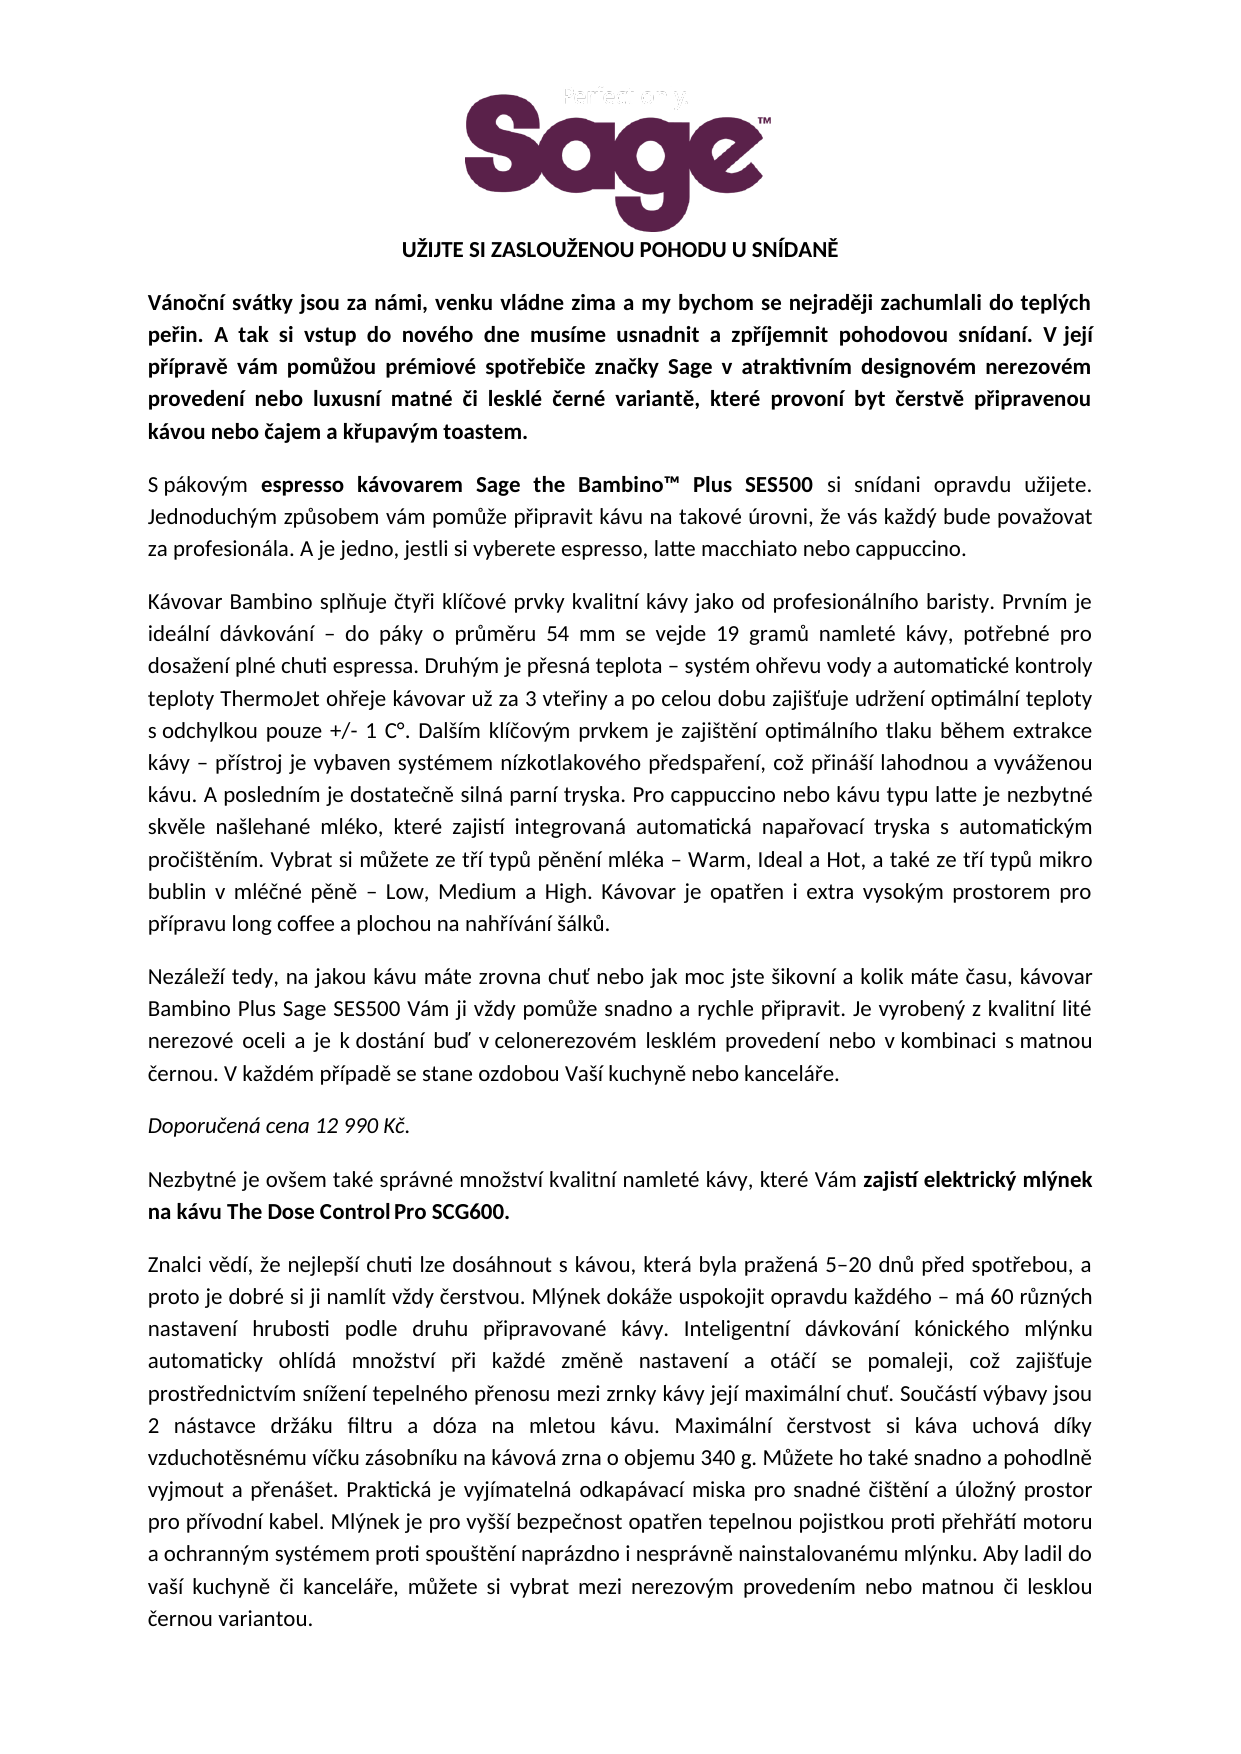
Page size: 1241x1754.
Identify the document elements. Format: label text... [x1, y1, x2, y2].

text Kávovar Bambino splňuje čtyři klíčové prvky kvalitní kávy jako od profesionálního baristy. Prvním je ideální dávkování – do páky o průměru 54 mm se vejde 19 gramů namleté kávy, potřebné pro dosažení plné chuti espressa. Druhým je přesná teplota – systém ohřevu vody a automatické kontroly teploty ThermoJet ohřeje kávovar už za 3 vteřiny a po celou dobu zajišťuje udržení optimální teploty s odchylkou pouze +/- 1 C°. Dalším klíčovým prvkem je zajištění optimálního tlaku během extrakce kávy – přístroj je vybaven systémem nízkotlakového předspaření, což přináší lahodnou a vyváženou kávu. A posledním je dostatečně silná parní tryska. Pro cappuccino nebo kávu typu latte je nezbytné skvěle našlehané mléko, které zajistí integrovaná automatická napařovací tryska s automatickým pročištěním. Vybrat si můžete ze tří typů pěnění mléka – Warm, Ideal a Hot, a také ze tří typů mikro bublin v mléčné pěně – Low, Medium a High. Kávovar je opatřen i extra vysokým prostorem pro přípravu long coffee a plochou na nahřívání šálků. [148, 587, 1093, 937]
text Nezbytné je ovšem také správné množství kvalitní namleté kávy, které Vám zajistí elektrický mlýnek na kávu The Dose Control Pro SCG600. [148, 1165, 1093, 1225]
text UŽIJTE SI ZASLOUŽENOU POHODU U SNÍDANĚ [148, 235, 1093, 263]
text Vánoční svátky jsou za námi, venku vládne zima a my bychom se nejraději zachumlali do teplých peřin. A tak si vstup do nového dne musíme usnadnit a zpříjemnit pohodovou snídaní. V její přípravě vám pomůžou prémiové spotřebiče značky Sage v atraktivním designovém nerezovém provedení nebo luxusní matné či lesklé černé variantě, které provoní byt čerstvě připravenou kávou nebo čajem a křupavým toastem. [148, 288, 1093, 445]
picture [465, 73, 775, 232]
text Znalci vědí, že nejlepší chuti lze dosáhnout s kávou, která byla pražená 5–20 dnů před spotřebou, a proto je dobré si ji namlít vždy čerstvou. Mlýnek dokáže uspokojit opravdu každého – má 60 různých nastavení hrubosti podle druhu připravované kávy. Inteligentní dávkování kónického mlýnku automaticky ohlídá množství při každé změně nastavení a otáčí se pomaleji, což zajišťuje prostřednictvím snížení tepelného přenosu mezi zrnky kávy její maximální chuť. Součástí výbavy jsou 2 nástavce držáku filtru a dóza na mletou kávu. Maximální čerstvost si káva uchová díky vzduchotěsnému víčku zásobníku na kávová zrna o objemu 340 g. Můžete ho také snadno a pohodlně vyjmout a přenášet. Praktická je vyjímatelná odkapávací miska pro snadné čištění a úložný prostor pro přívodní kabel. Mlýnek je pro vyšší bezpečnost opatřen tepelnou pojistkou proti přehřátí motoru a ochranným systémem proti spouštění naprázdno i nesprávně nainstalovanému mlýnku. Aby ladil do vaší kuchyně či kanceláře, můžete si vybrat mezi nerezovým provedením nebo matnou či lesklou černou variantou. [148, 1250, 1093, 1632]
text S pákovým espresso kávovarem Sage the Bambino™ Plus SES500 si snídani opravdu užijete. Jednoduchým způsobem vám pomůže připravit kávu na takové úrovni, že vás každý bude považovat za profesionála. A je jedno, jestli si vyberete espresso, latte macchiato nebo cappuccino. [148, 470, 1093, 562]
text Nezáleží tedy, na jakou kávu máte zrovna chuť nebo jak moc jste šikovní a kolik máte času, kávovar Bambino Plus Sage SES500 Vám ji vždy pomůže snadno a rychle připravit. Je vyrobený z kvalitní lité nerezové oceli a je k dostání buď v celonerezovém lesklém provedení nebo v kombinaci s matnou černou. V každém případě se stane ozdobou Vaší kuchyně nebo kanceláře. [148, 962, 1093, 1087]
text Doporučená cena 12 990 Kč. [148, 1112, 1093, 1140]
